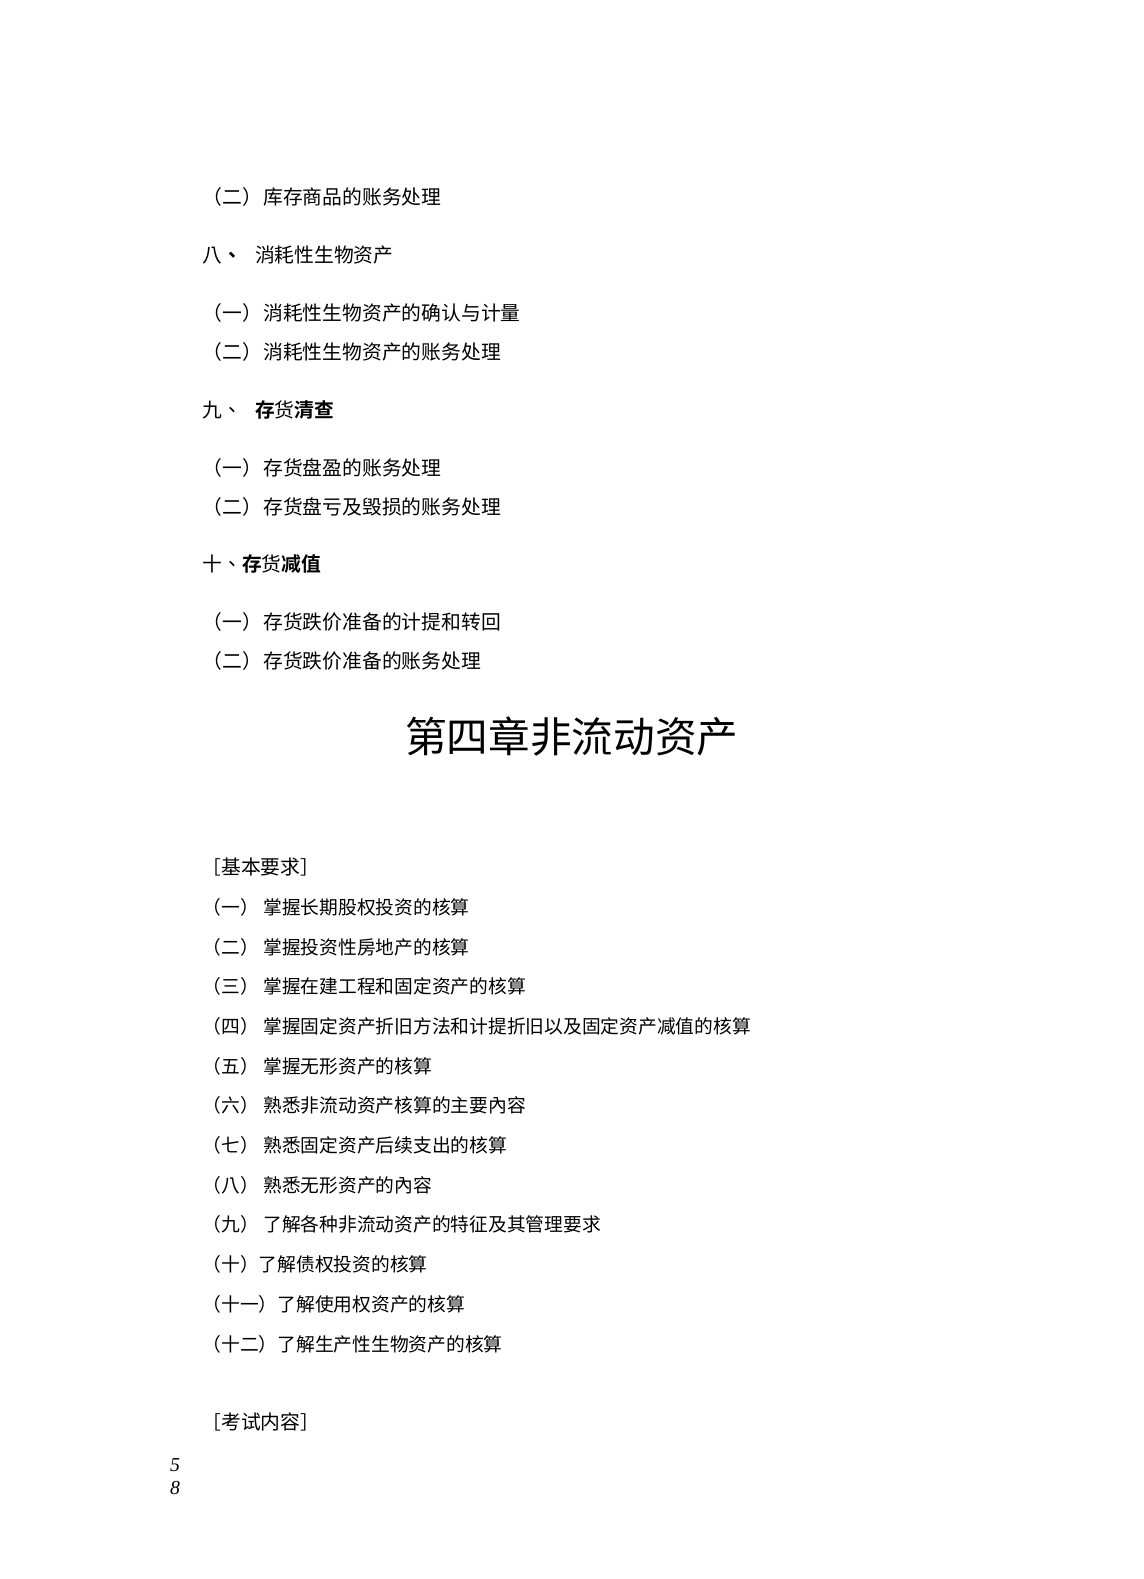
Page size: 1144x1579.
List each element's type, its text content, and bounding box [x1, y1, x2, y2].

text （十一）了解使用权资产的核算 [156, 1289, 986, 1317]
text （二） 掌握投资性房地产的核算 [156, 932, 986, 959]
text （十二）了解生产性生物资产的核算 [156, 1329, 986, 1356]
text 八、 消耗性生物资产 [156, 239, 986, 268]
text （二） 存货跌价准备的账务处理 [156, 646, 986, 674]
text （八） 熟悉无形资产的內容 [156, 1170, 986, 1198]
subtitle 第四章非流动资产 [156, 704, 986, 764]
text ［考试内容］ [156, 1406, 986, 1435]
text （十）了解债权投资的核算 [156, 1250, 986, 1277]
text （一） 存货跌价准备的计提和转回 [156, 607, 986, 635]
text （四） 掌握固定资产折旧方法和计提折旧以及固定资产减值的核算 [156, 1012, 986, 1039]
text （一） 消耗性生物资产的确认与计量 [156, 297, 986, 326]
text （六） 熟悉非流动资产核算的主要內容 [156, 1091, 986, 1118]
text 九、 存货清查 [156, 394, 986, 423]
text （七） 熟悉固定资产后续支出的核算 [156, 1131, 986, 1158]
text ［基本要求］ [156, 851, 986, 880]
text （二） 存货盘亏及毁损的账务处理 [156, 491, 986, 520]
text （三） 掌握在建工程和固定资产的核算 [156, 972, 986, 999]
text （一） 掌握长期股权投资的核算 [156, 893, 986, 920]
text （一） 存货盘盈的账务处理 [156, 452, 986, 481]
text 十、存货减值 [156, 549, 986, 578]
text （二） 消耗性生物资产的账务处理 [156, 336, 986, 365]
text （九） 了解各种非流动资产的特征及其管理要求 [156, 1210, 986, 1237]
text （二） 库存商品的账务处理 [156, 182, 986, 210]
text （五） 掌握无形资产的核算 [156, 1051, 986, 1078]
